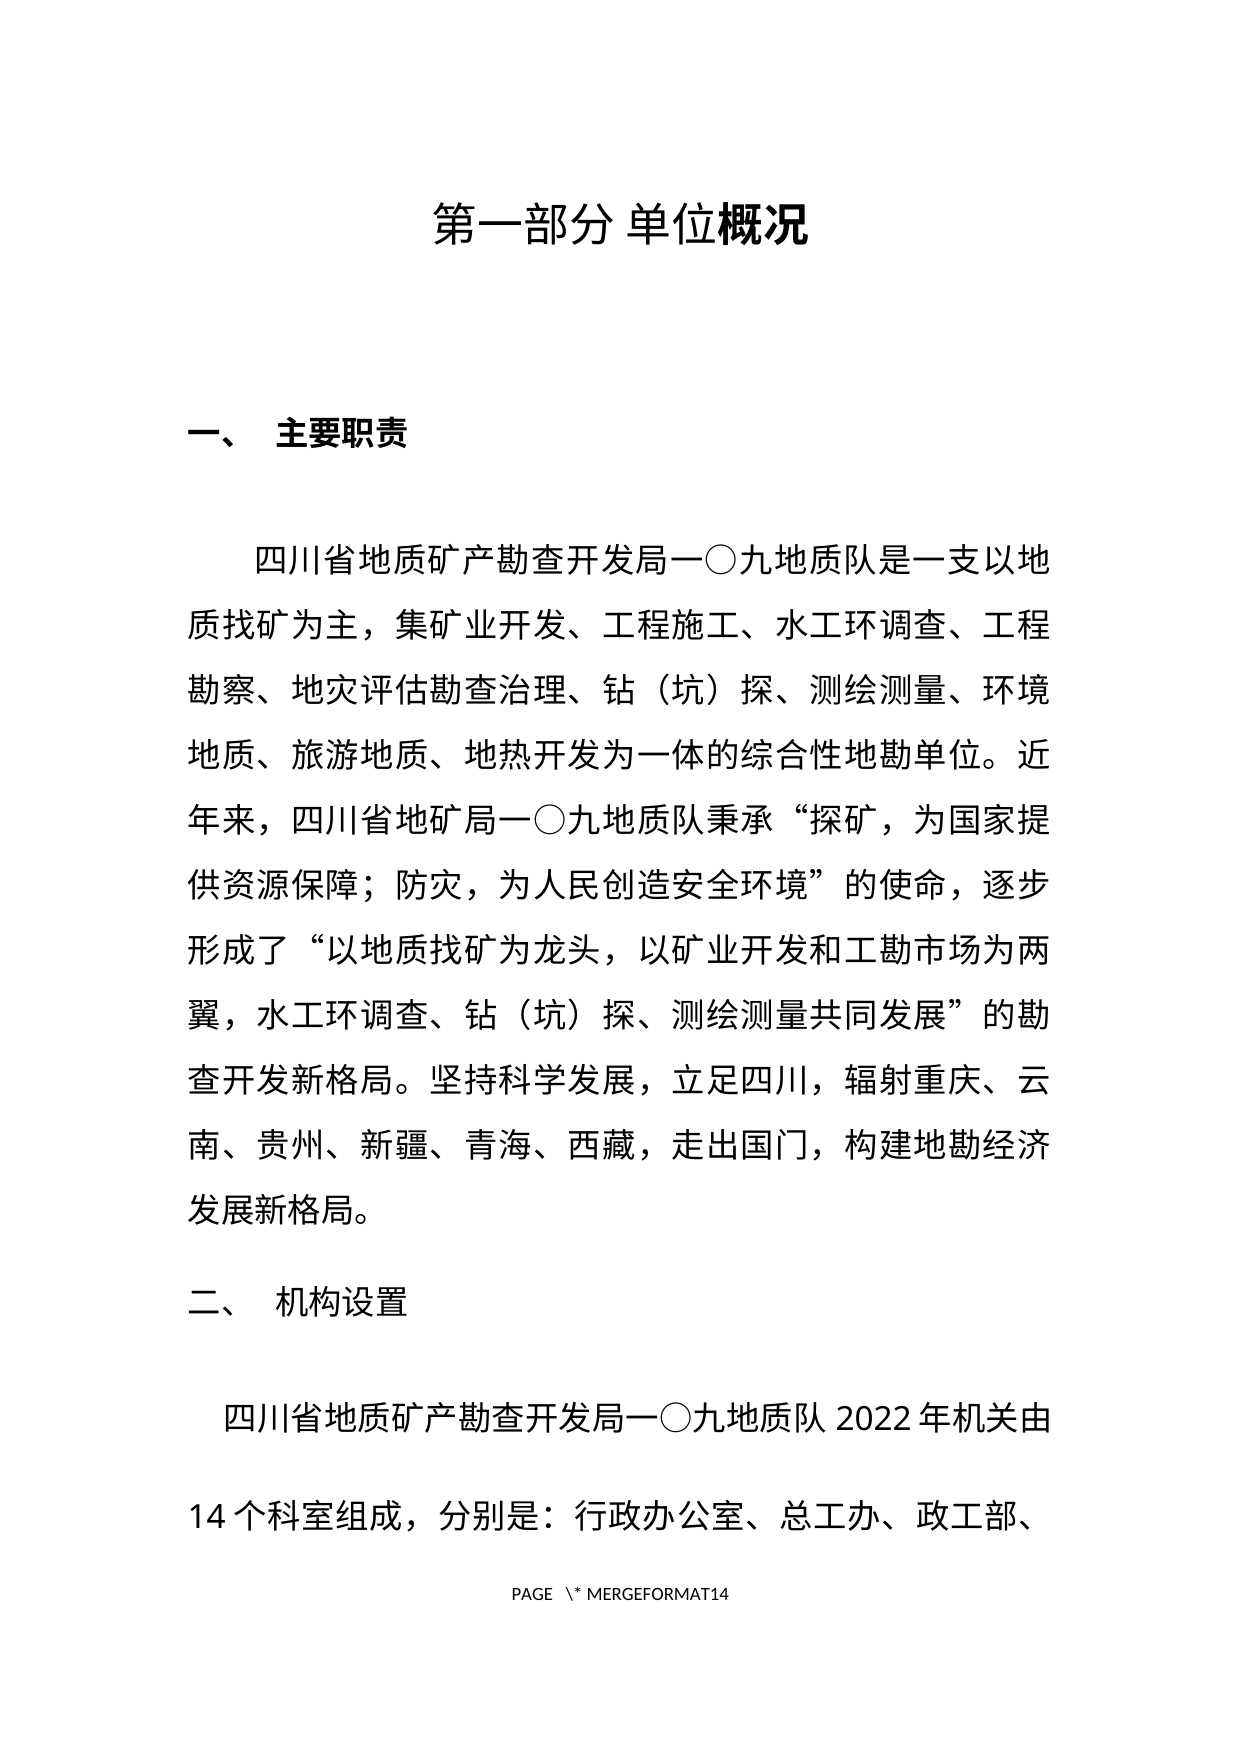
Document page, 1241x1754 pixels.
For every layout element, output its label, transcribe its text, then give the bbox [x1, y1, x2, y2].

text 四川省地质矿产勘查开发局一○九地质队是一支以地质找矿为主，集矿业开发、工程施工、水工环调查、工程勘察、地灾评估勘查治理、钻（坑）探、测绘测量、环境地质、旅游地质、地热开发为一体的综合性地勘单位。近年来，四川省地矿局一○九地质队秉承“探矿，为国家提供资源保障；防灾，为人民创造安全环境”的使命，逐步形成了“以地质找矿为龙头，以矿业开发和工勘市场为两翼，水工环调查、钻（坑）探、测绘测量共同发展”的勘查开发新格局。坚持科学发展，立足四川，辐射重庆、云南、贵州、新疆、青海、西藏，走出国门，构建地勘经济发展新格局。 [187, 525, 1053, 1240]
subtitle 机构设置 [187, 1267, 1053, 1332]
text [187, 1384, 1053, 1546]
subtitle 第一部分 单位概况 [187, 173, 1053, 270]
subtitle 主要职责 [187, 398, 1053, 463]
